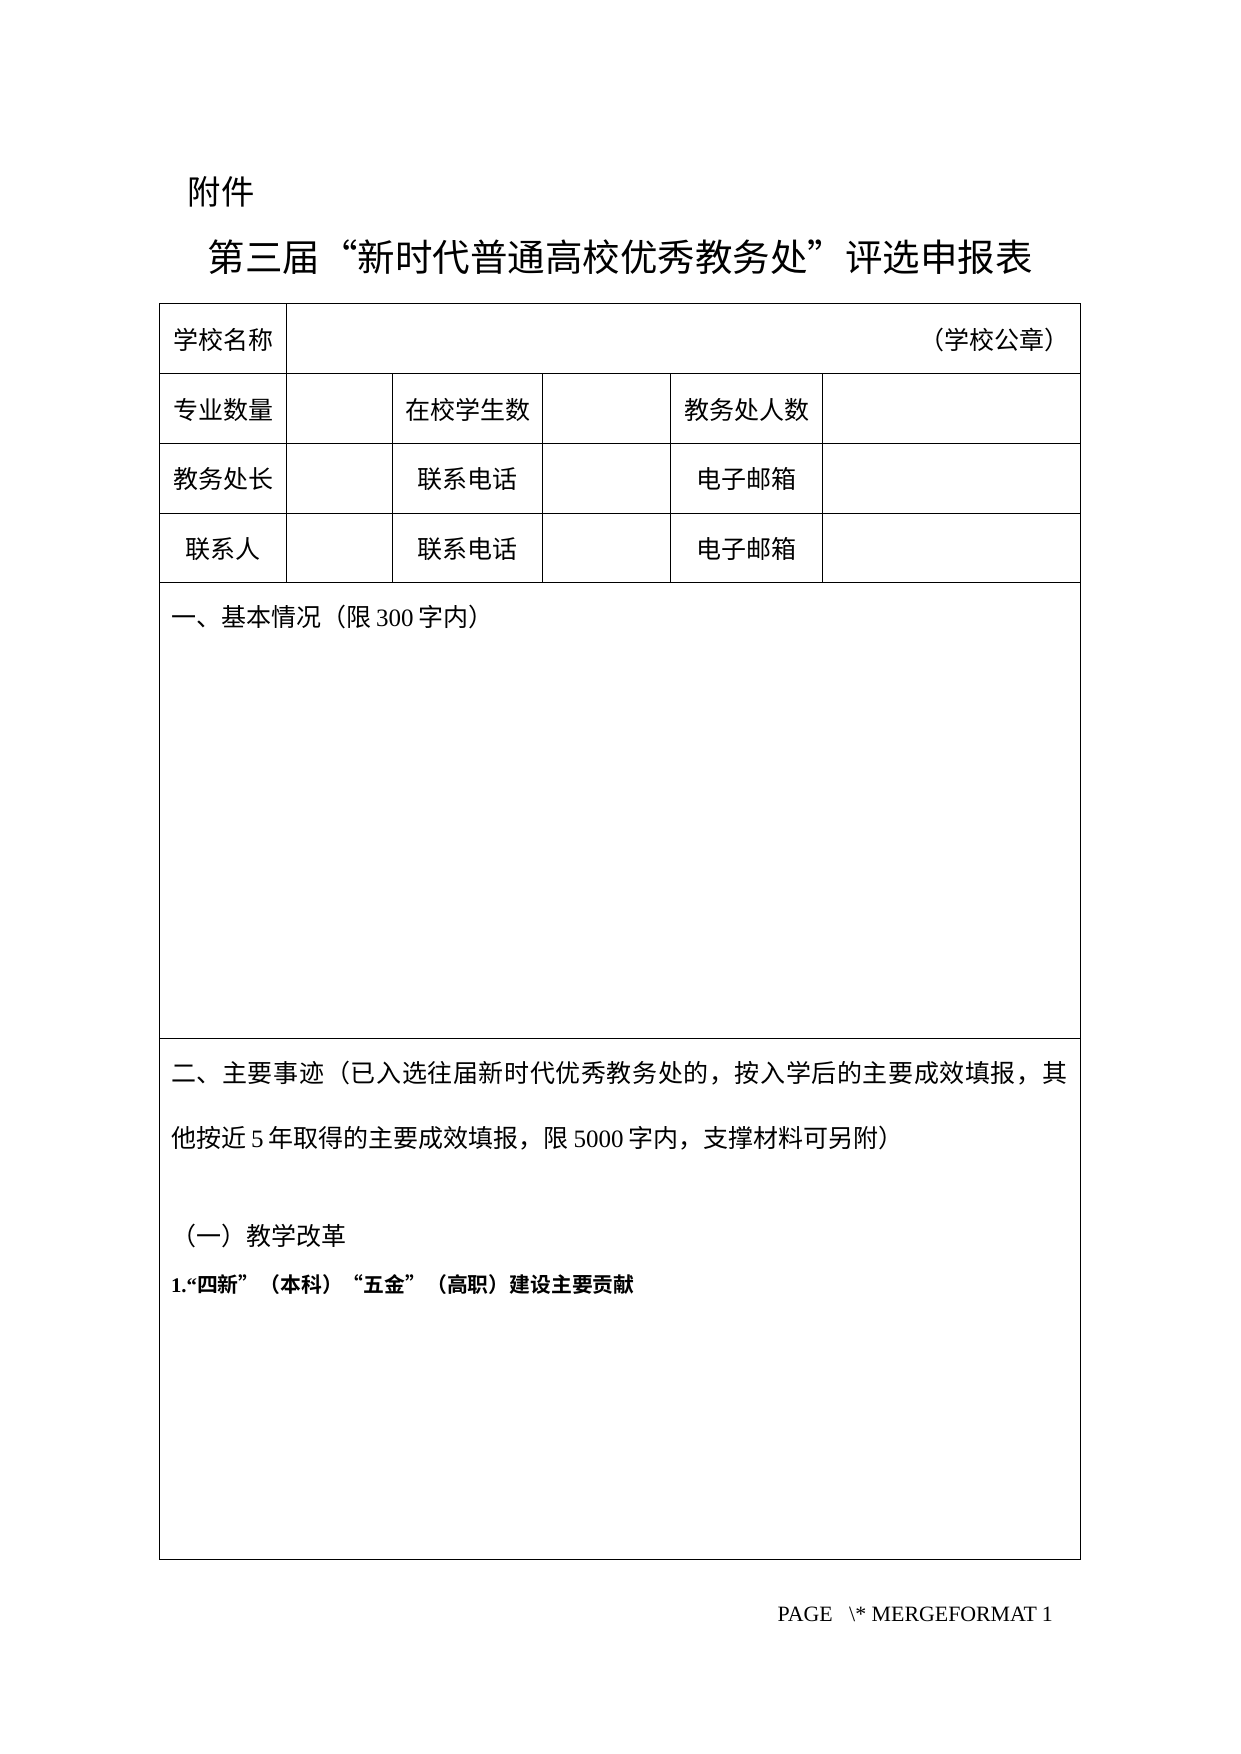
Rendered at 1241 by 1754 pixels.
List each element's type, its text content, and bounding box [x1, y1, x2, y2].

table_cell 联系电话 [393, 514, 542, 582]
table_cell [287, 514, 392, 582]
table_cell 在校学生数 [393, 374, 542, 443]
table_cell [823, 514, 1080, 582]
table_cell 联系人 [160, 514, 286, 582]
table_cell 专业数量 [160, 374, 286, 443]
text 第三届“新时代普通高校优秀教务处”评选申报表 [187, 222, 1053, 287]
table_cell 教务处人数 [671, 374, 822, 443]
table_cell [543, 444, 670, 512]
text 附件 [187, 157, 1053, 222]
table_header 学校名称 [160, 304, 286, 373]
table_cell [160, 1039, 1080, 1559]
table_cell [823, 444, 1080, 512]
table_cell [543, 514, 670, 582]
table_cell [287, 444, 392, 512]
table_cell [543, 374, 670, 443]
table_cell 教务处长 [160, 444, 286, 512]
table_cell 电子邮箱 [671, 444, 822, 512]
table_cell [823, 374, 1080, 443]
table_cell [287, 374, 392, 443]
table_header （学校公章） [287, 304, 1080, 373]
table_cell 一、基本情况（限300字内） [160, 583, 1080, 1038]
table_cell 联系电话 [393, 444, 542, 512]
table_cell 电子邮箱 [671, 514, 822, 582]
